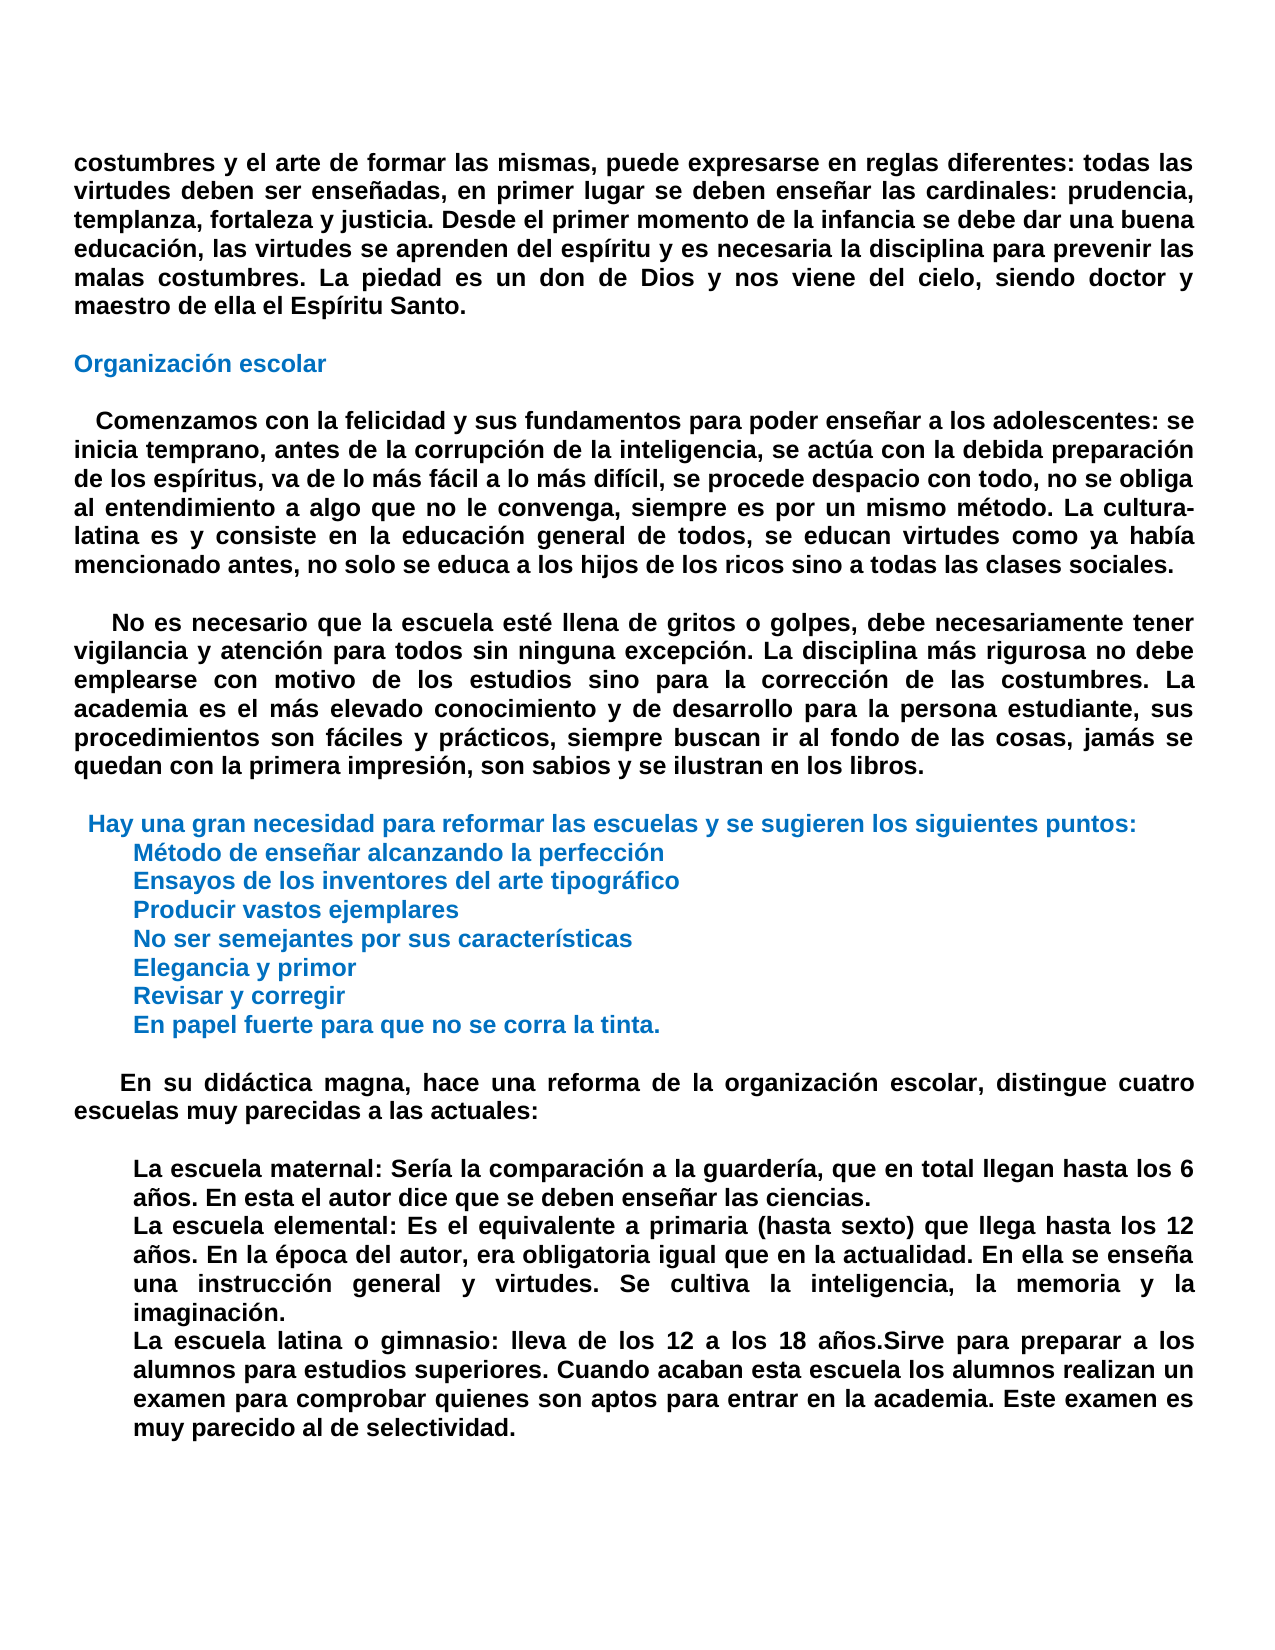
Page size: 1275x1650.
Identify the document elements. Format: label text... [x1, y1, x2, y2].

text Método de enseñar alcanzando la perfección [133, 838, 1196, 866]
subtitle Organización escolar [74, 349, 1196, 378]
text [74, 148, 1196, 320]
text No es necesario que la escuela esté llena de gritos o golpes, debe necesariamente tener vigilancia y atención para todos sin ninguna excepción. La disciplina más rigurosa no debe emplearse con motivo de los estudios sino para la corrección de las costumbres. La academia es el más elevado conocimiento y de desarrollo para la persona estudiante, sus procedimientos son fáciles y prácticos, siempre buscan ir al fondo de las cosas, jamás se quedan con la primera impresión, son sabios y se ilustran en los libros. [74, 608, 1196, 780]
text Hay una gran necesidad para reformar las escuelas y se sugieren los siguientes puntos: [74, 809, 1196, 838]
text Ensayos de los inventores del arte tipográfico [133, 866, 1196, 895]
text La escuela latina o gimnasio: lleva de los 12 a los 18 años.Sirve para preparar a los alumnos para estudios superiores. Cuando acaban esta escuela los alumnos realizan un examen para comprobar quienes son aptos para entrar en la academia. Este examen es muy parecido al de selectividad. [133, 1326, 1196, 1441]
text Revisar y corregir [133, 981, 1196, 1010]
text No ser semejantes por sus características [133, 924, 1196, 953]
text Elegancia y primor [133, 953, 1196, 981]
text En papel fuerte para que no se corra la tinta. [133, 1010, 1196, 1039]
text La escuela elemental: Es el equivalente a primaria (hasta sexto) que llega hasta los 12 años. En la época del autor, era obligatoria igual que en la actualidad. En ella se enseña una instrucción general y virtudes. Se cultiva la inteligencia, la memoria y la imaginación. [133, 1211, 1196, 1326]
text En su didáctica magna, hace una reforma de la organización escolar, distingue cuatro escuelas muy parecidas a las actuales: [74, 1068, 1196, 1125]
text La escuela maternal: Sería la comparación a la guardería, que en total llegan hasta los 6 años. En esta el autor dice que se deben enseñar las ciencias. [133, 1154, 1196, 1211]
text Comenzamos con la felicidad y sus fundamentos para poder enseñar a los adolescentes: se inicia temprano, antes de la corrupción de la inteligencia, se actúa con la debida preparación de los espíritus, va de lo más fácil a lo más difícil, se procede despacio con todo, no se obliga al entendimiento a algo que no le convenga, siempre es por un mismo método. La cultura-latina es y consiste en la educación general de todos, se educan virtudes como ya había mencionado antes, no solo se educa a los hijos de los ricos sino a todas las clases sociales. [74, 406, 1196, 579]
text Producir vastos ejemplares [133, 895, 1196, 924]
